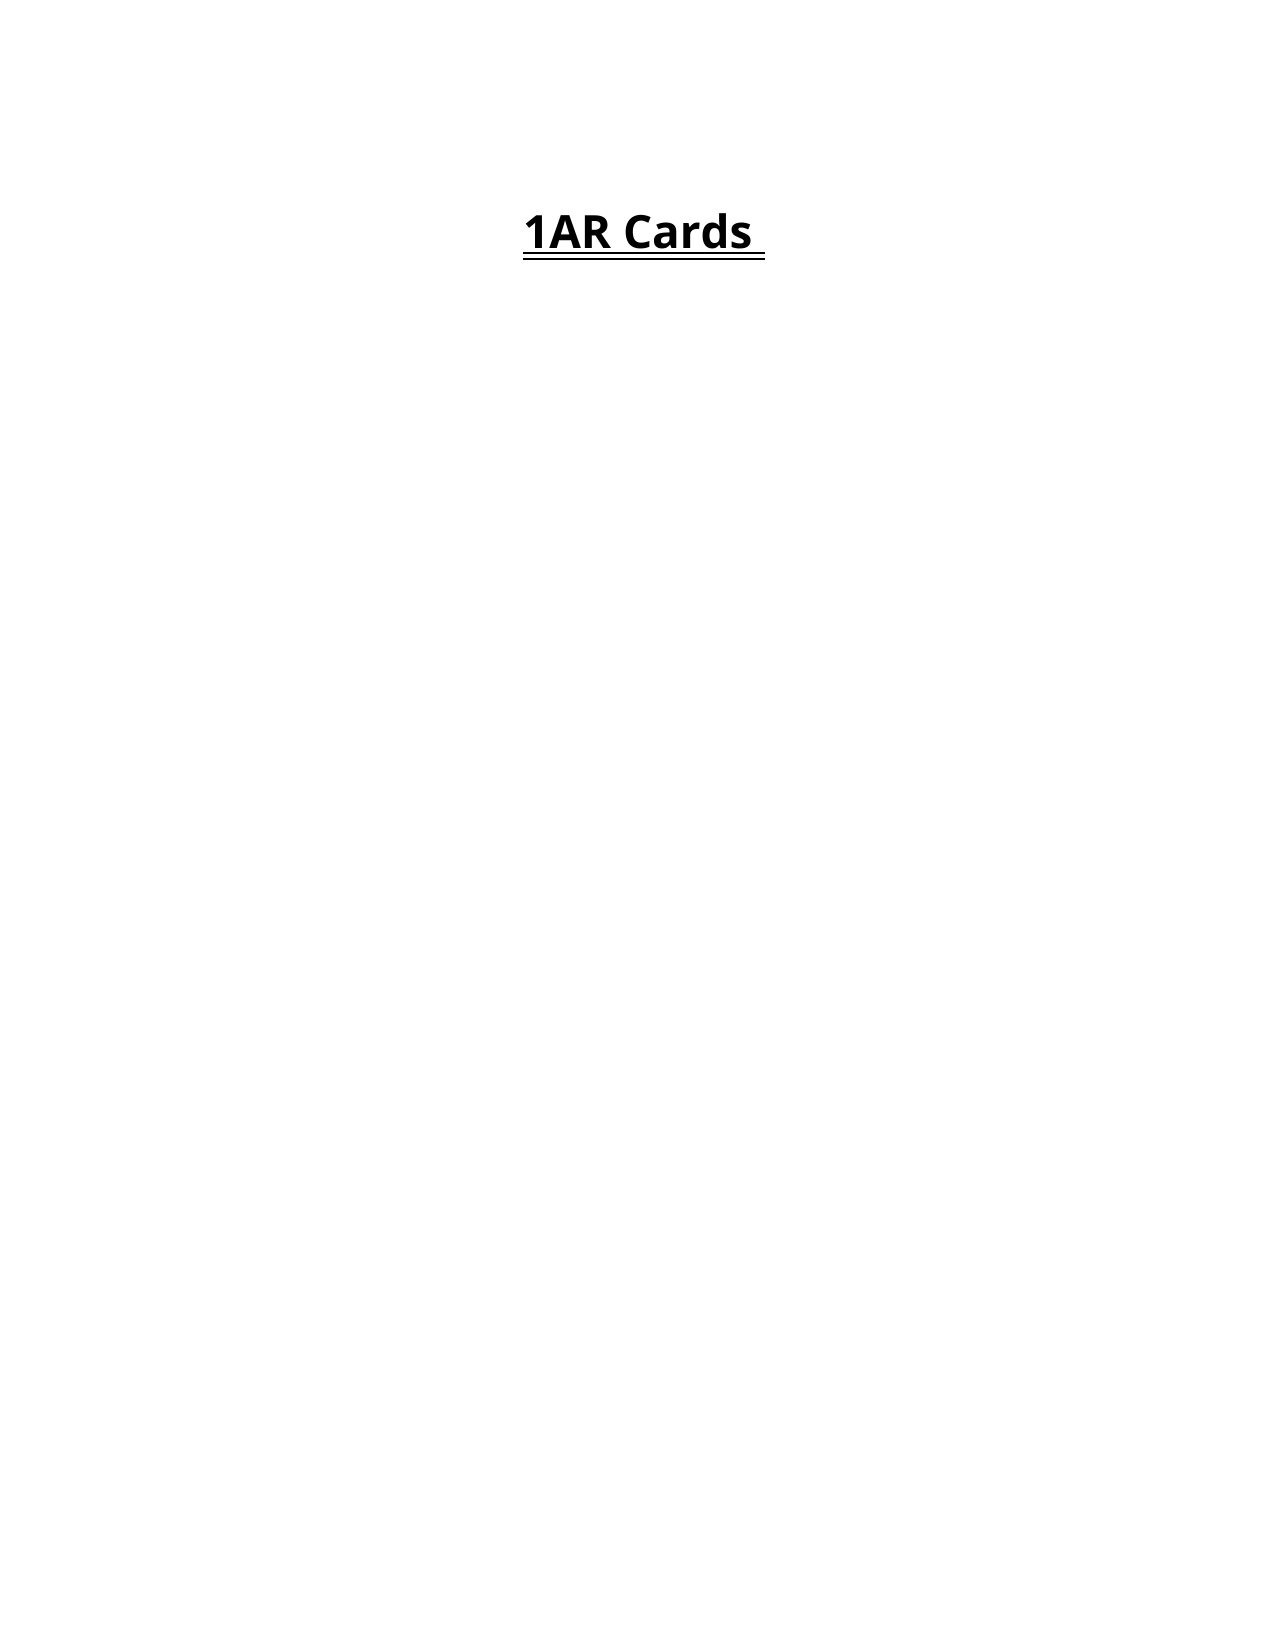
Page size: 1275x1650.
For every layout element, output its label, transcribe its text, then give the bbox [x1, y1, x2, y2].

subtitle 1AR Cards [150, 200, 1125, 262]
